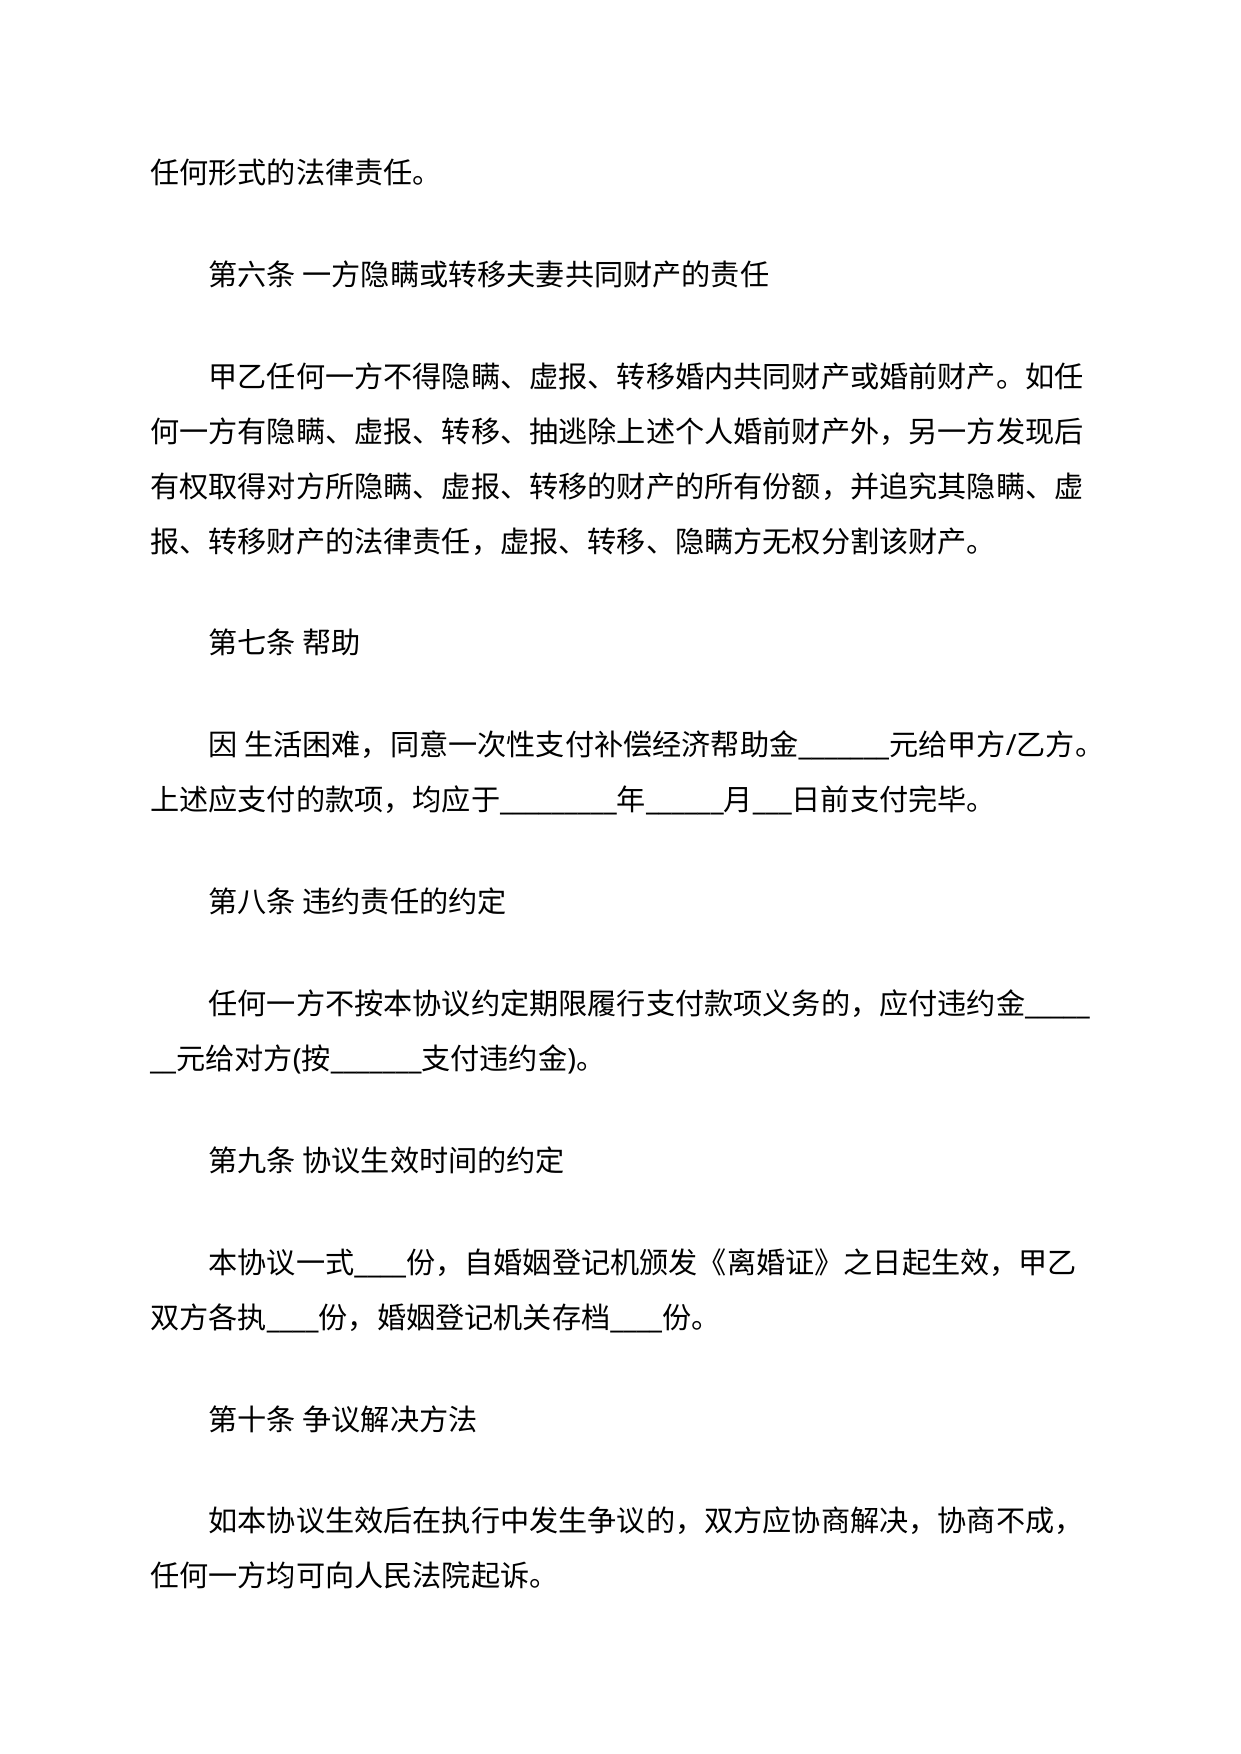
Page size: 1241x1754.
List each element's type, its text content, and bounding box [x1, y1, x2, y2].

text 如本协议生效后在执行中发生争议的，双方应协商解决，协商不成，任何一方均可向人民法院起诉。 [150, 1498, 1090, 1595]
text 本协议一式____份，自婚姻登记机颁发《离婚证》之日起生效，甲乙双方各执____份，婚姻登记机关存档____份。 [150, 1239, 1090, 1337]
text 任何一方不按本协议约定期限履行支付款项义务的，应付违约金_______元给对方(按_______支付违约金)。 [150, 981, 1090, 1078]
text 第八条 违约责任的约定 [150, 879, 1090, 921]
text 因 生活困难，同意一次性支付补偿经济帮助金_______元给甲方/乙方。上述应支付的款项，均应于_________年______月___日前支付完毕。 [150, 722, 1090, 819]
text 第九条 协议生效时间的约定 [150, 1137, 1090, 1180]
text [150, 150, 1090, 192]
text 甲乙任何一方不得隐瞒、虚报、转移婚内共同财产或婚前财产。如任何一方有隐瞒、虚报、转移、抽逃除上述个人婚前财产外，另一方发现后有权取得对方所隐瞒、虚报、转移的财产的所有份额，并追究其隐瞒、虚报、转移财产的法律责任，虚报、转移、隐瞒方无权分割该财产。 [150, 353, 1090, 561]
text 第六条 一方隐瞒或转移夫妻共同财产的责任 [150, 252, 1090, 294]
text 第七条 帮助 [150, 620, 1090, 662]
text 第十条 争议解决方法 [150, 1396, 1090, 1438]
